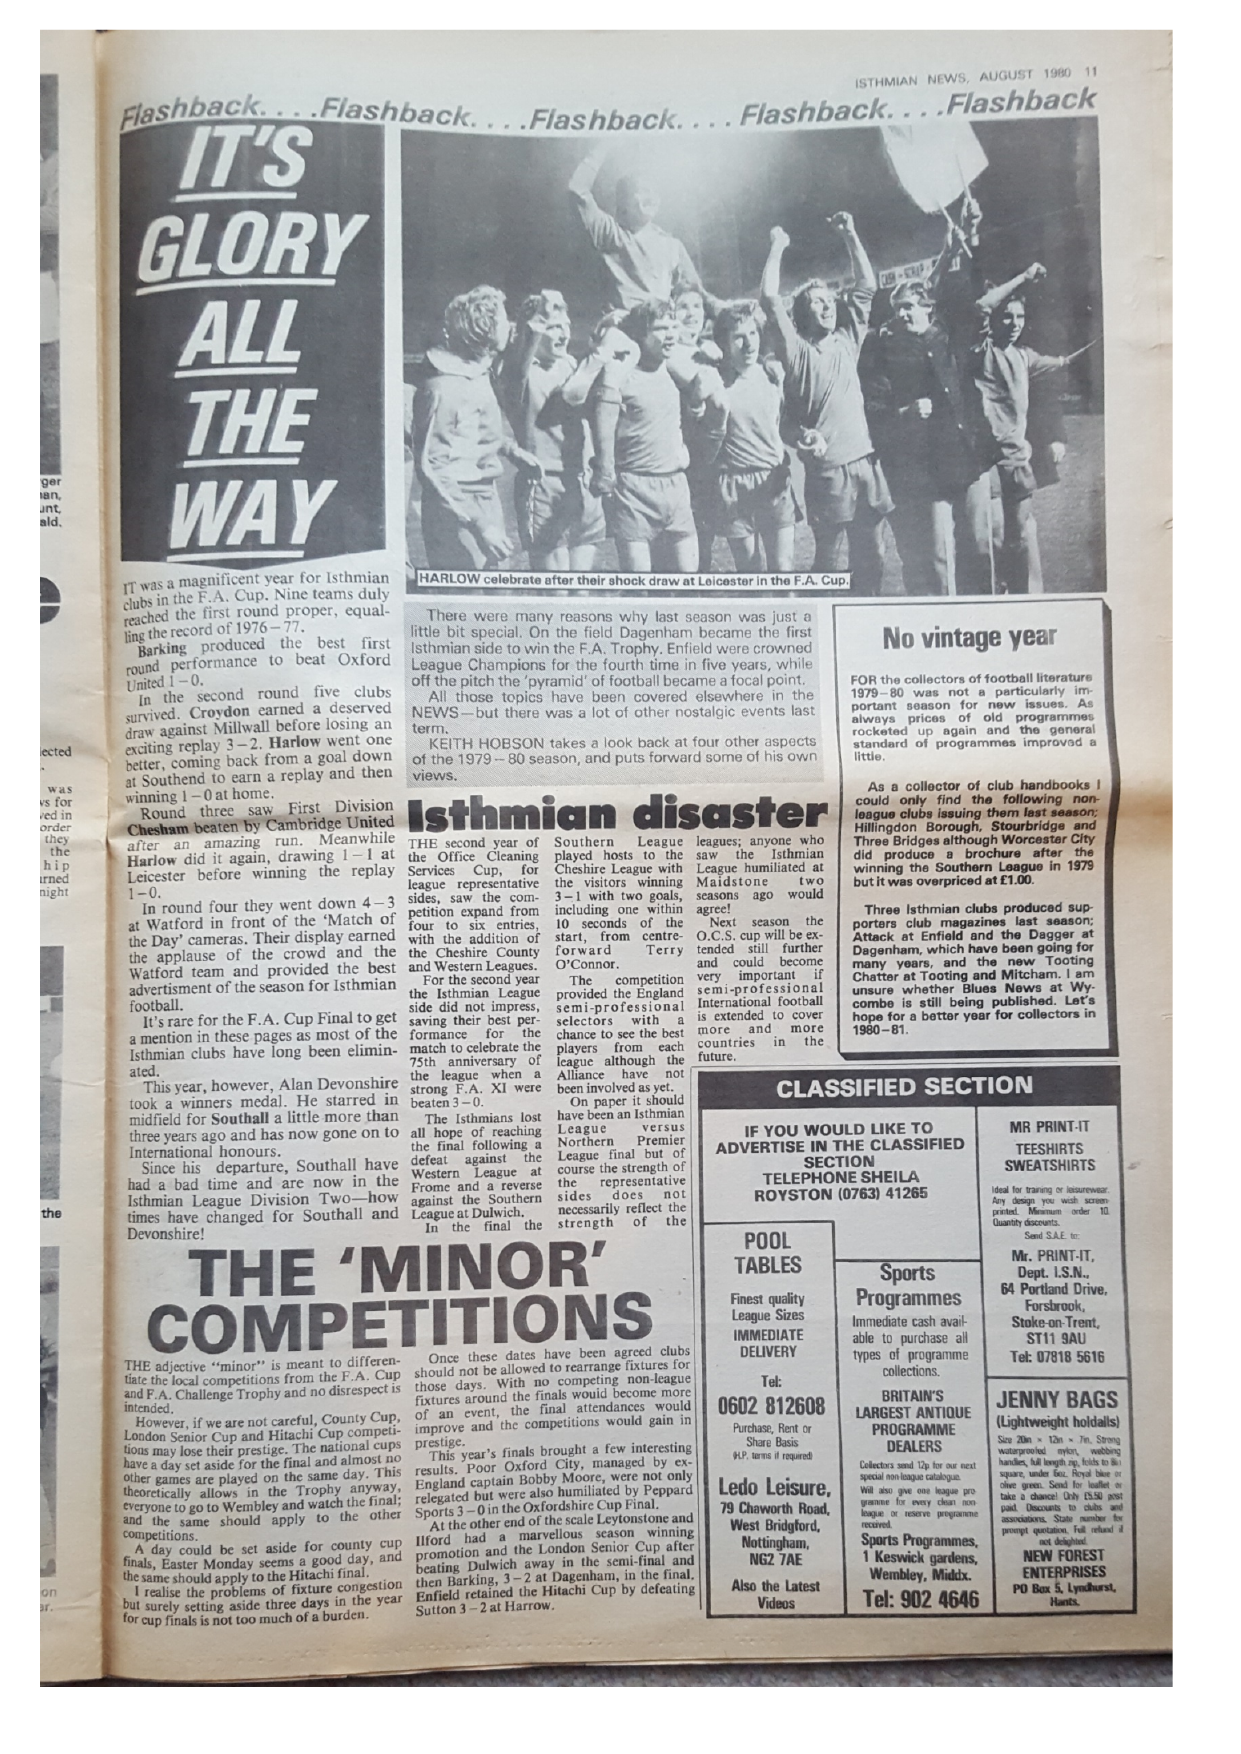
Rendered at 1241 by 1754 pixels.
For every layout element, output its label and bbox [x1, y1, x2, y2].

picture [41, 32, 1173, 1687]
